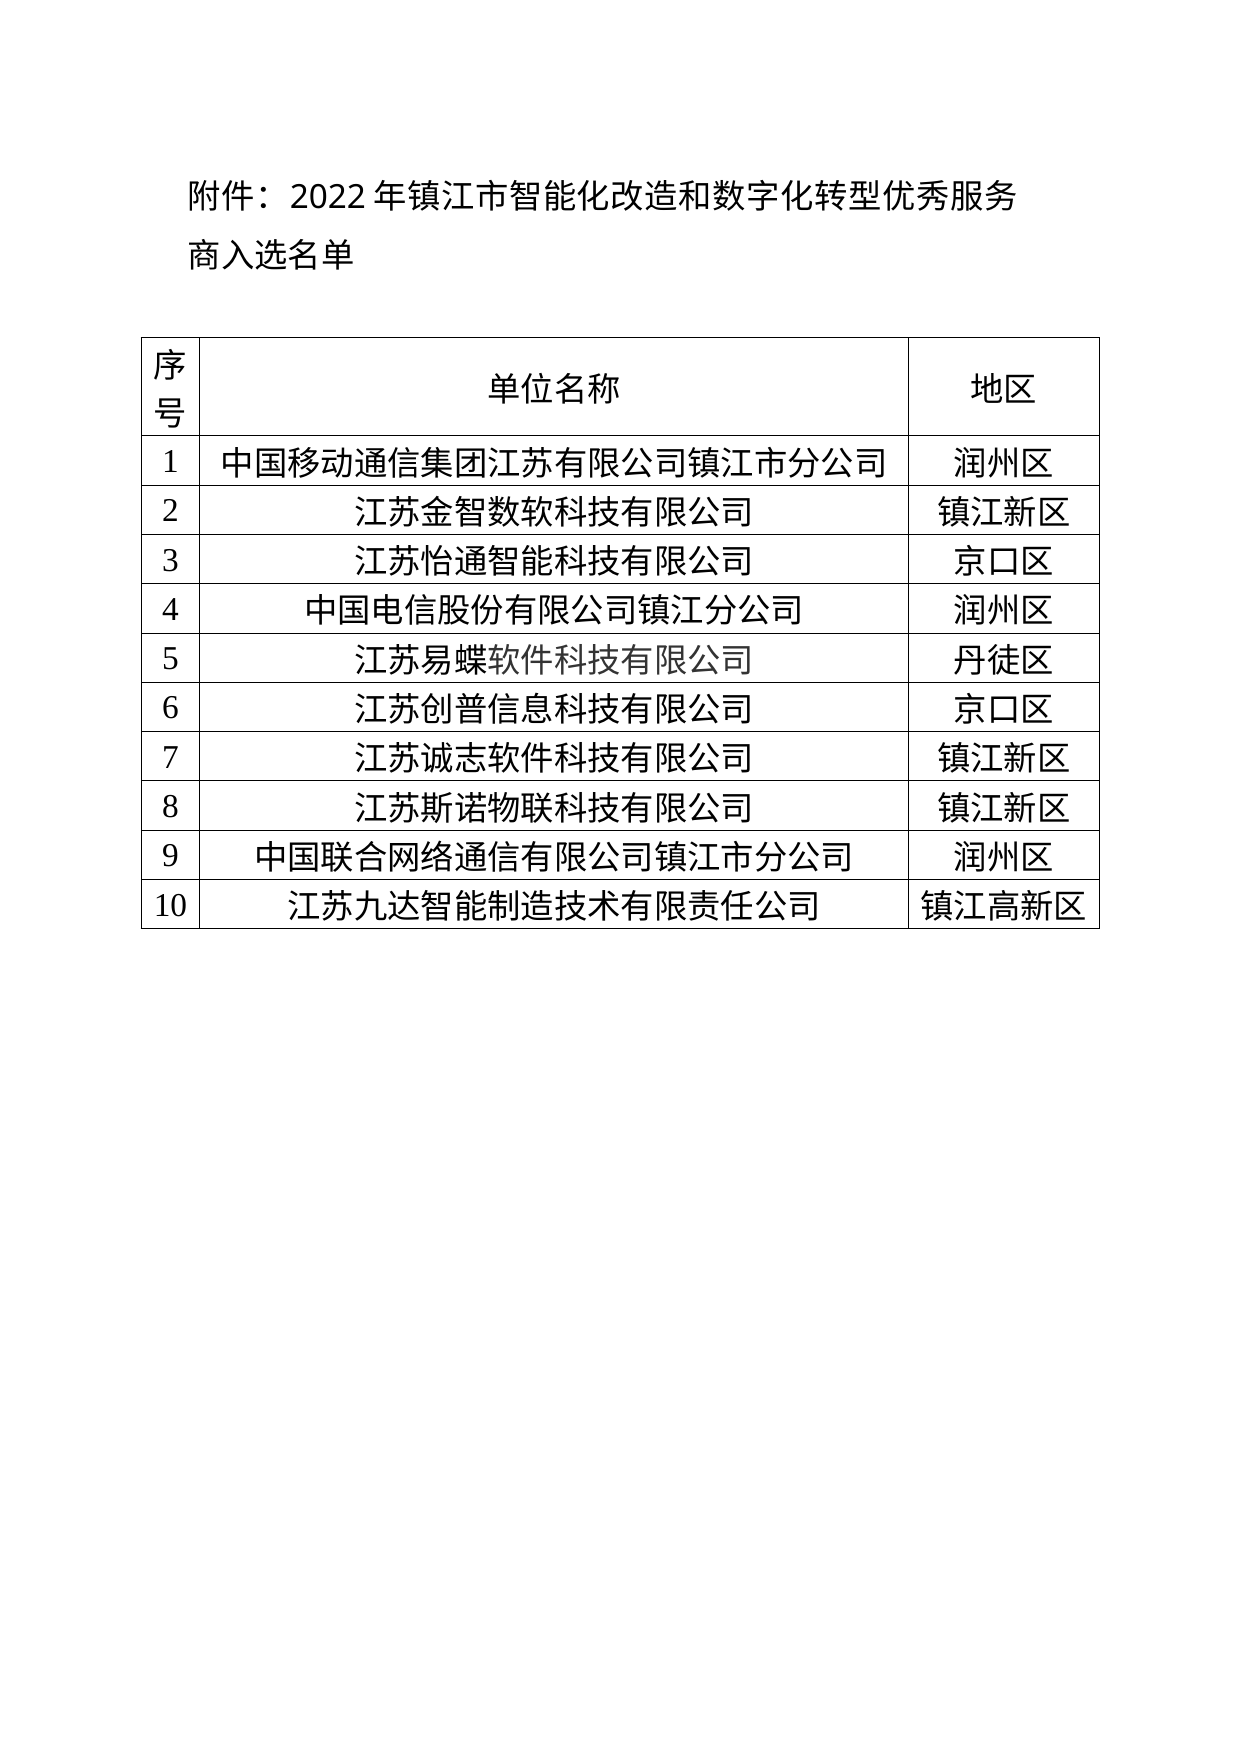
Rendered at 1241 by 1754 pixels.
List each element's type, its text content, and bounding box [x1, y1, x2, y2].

table_cell 10 [142, 880, 199, 928]
table_cell 中国移动通信集团江苏有限公司镇江市分公司 [200, 436, 908, 485]
table_cell 4 [142, 584, 199, 632]
table_cell 9 [142, 831, 199, 879]
table_header 序号 [142, 338, 199, 435]
table_cell 镇江新区 [909, 781, 1099, 829]
table_cell 江苏创普信息科技有限公司 [200, 683, 908, 731]
table_cell 江苏斯诺物联科技有限公司 [200, 781, 908, 829]
table_cell 江苏金智数软科技有限公司 [200, 486, 908, 534]
text 附件：2022年镇江市智能化改造和数字化转型优秀服务商入选名单 [187, 162, 1019, 279]
table_cell 镇江高新区 [909, 880, 1099, 928]
table_header 单位名称 [200, 338, 908, 435]
table_cell 7 [142, 732, 199, 780]
table_cell 润州区 [909, 831, 1099, 879]
table_cell 镇江新区 [909, 486, 1099, 534]
table_cell 润州区 [909, 584, 1099, 632]
table_cell 8 [142, 781, 199, 829]
table_cell 5 [142, 634, 199, 682]
table_cell 京口区 [909, 683, 1099, 731]
table_cell 丹徒区 [909, 634, 1099, 682]
table_cell 江苏九达智能制造技术有限责任公司 [200, 880, 908, 928]
table_cell 中国联合网络通信有限公司镇江市分公司 [200, 831, 908, 879]
table_header 地区 [909, 338, 1099, 435]
table_cell 京口区 [909, 535, 1099, 583]
table_cell 6 [142, 683, 199, 731]
table_cell 江苏易蝶软件科技有限公司 [200, 634, 908, 682]
table_cell 江苏诚志软件科技有限公司 [200, 732, 908, 780]
table_cell 润州区 [909, 436, 1099, 485]
table_cell 镇江新区 [909, 732, 1099, 780]
table_cell 1 [142, 436, 199, 485]
table_cell 2 [142, 486, 199, 534]
table_cell 3 [142, 535, 199, 583]
table_cell 江苏怡通智能科技有限公司 [200, 535, 908, 583]
table_cell 中国电信股份有限公司镇江分公司 [200, 584, 908, 632]
